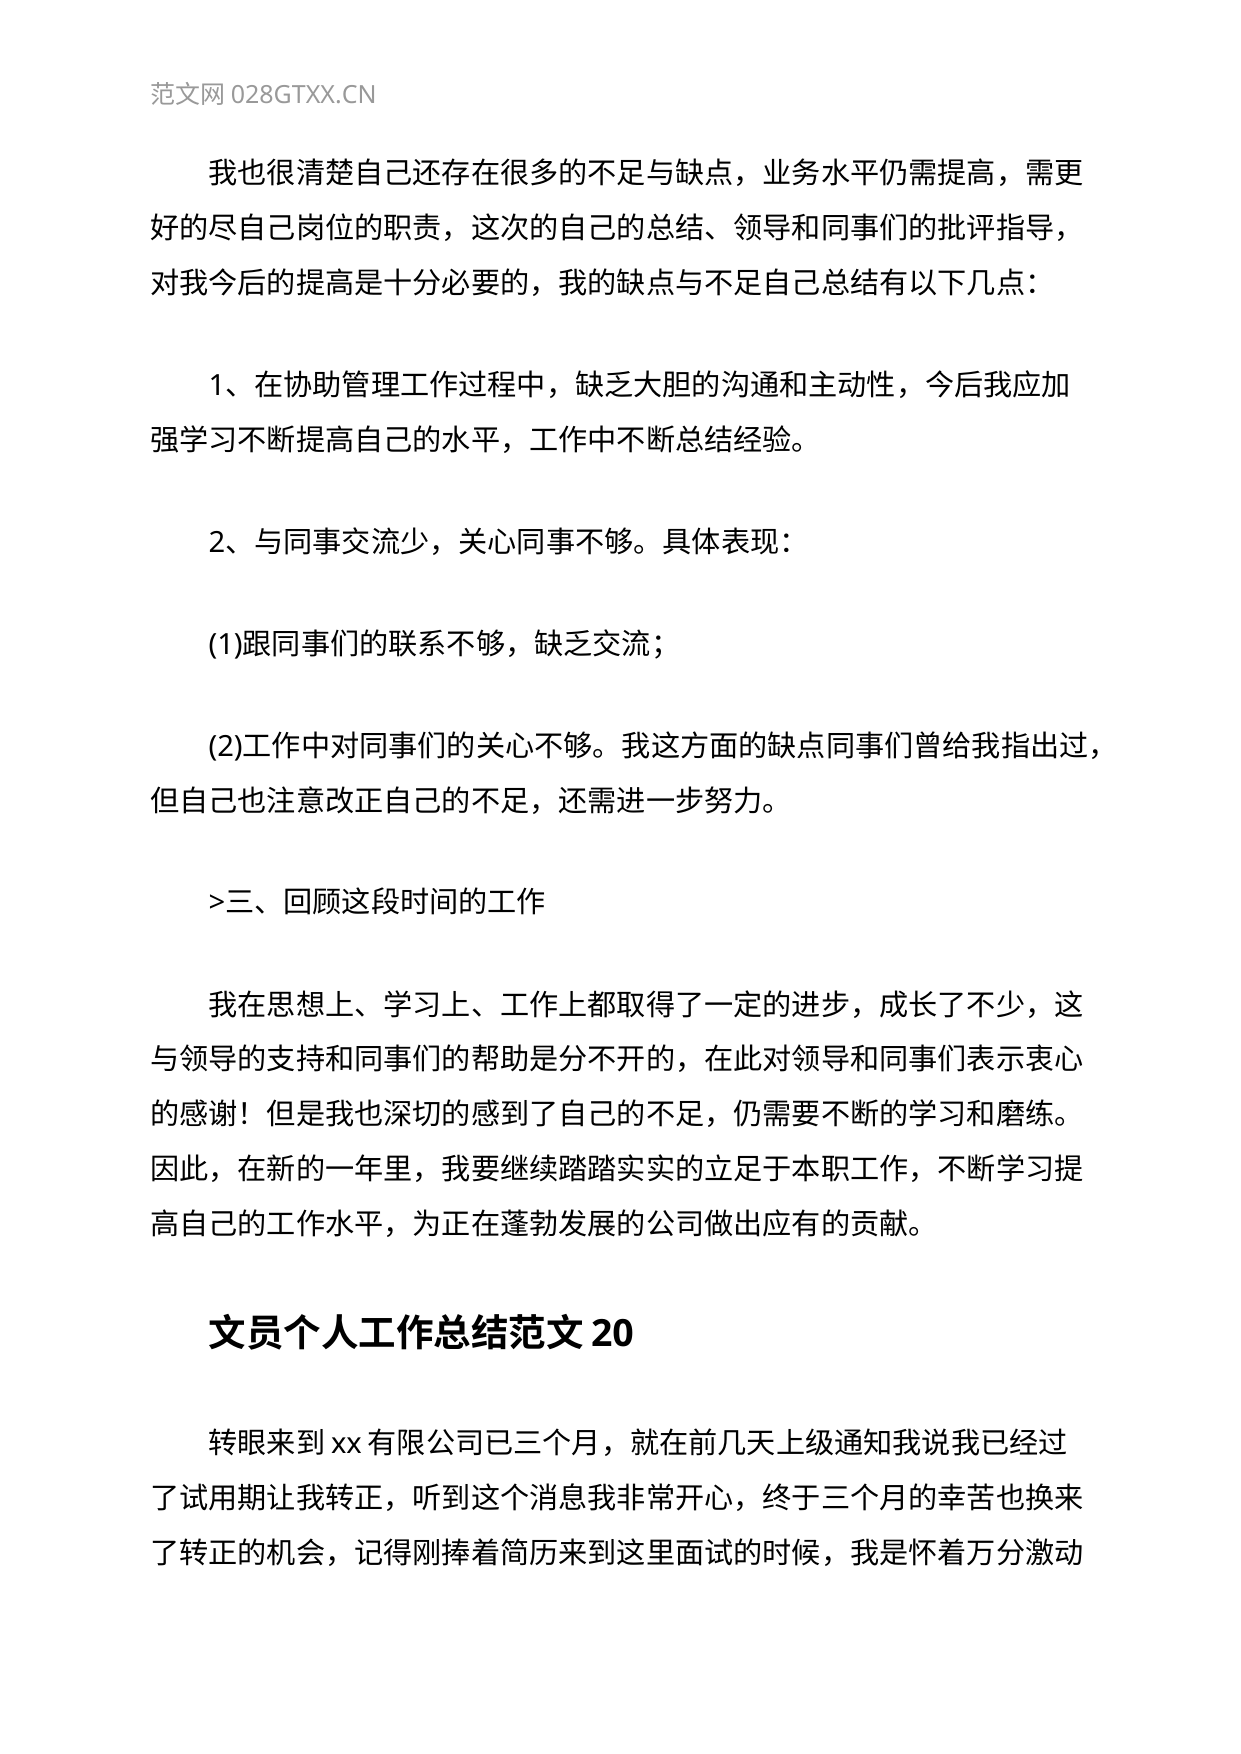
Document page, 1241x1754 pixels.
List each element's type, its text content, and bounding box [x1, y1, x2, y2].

text 1、在协助管理工作过程中，缺乏大胆的沟通和主动性，今后我应加强学习不断提高自己的水平，工作中不断总结经验。 [150, 362, 1090, 459]
text 我在思想上、学习上、工作上都取得了一定的进步，成长了不少，这与领导的支持和同事们的帮助是分不开的，在此对领导和同事们表示衷心的感谢！但是我也深切的感到了自己的不足，仍需要不断的学习和磨练。因此，在新的一年里，我要继续踏踏实实的立足于本职工作，不断学习提高自己的工作水平，为正在蓬勃发展的公司做出应有的贡献。 [150, 981, 1090, 1243]
text 我也很清楚自己还存在很多的不足与缺点，业务水平仍需提高，需更好的尽自己岗位的职责，这次的自己的总结、领导和同事们的批评指导，对我今后的提高是十分必要的，我的缺点与不足自己总结有以下几点： [150, 150, 1090, 302]
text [150, 1420, 1090, 1572]
text (1)跟同事们的联系不够，缺乏交流； [150, 620, 1090, 663]
text 文员个人工作总结范文20 [150, 1302, 1090, 1357]
text >三、回顾这段时间的工作 [150, 879, 1090, 921]
text (2)工作中对同事们的关心不够。我这方面的缺点同事们曾给我指出过，但自己也注意改正自己的不足，还需进一步努力。 [150, 722, 1090, 819]
text 2、与同事交流少，关心同事不够。具体表现： [150, 518, 1090, 561]
